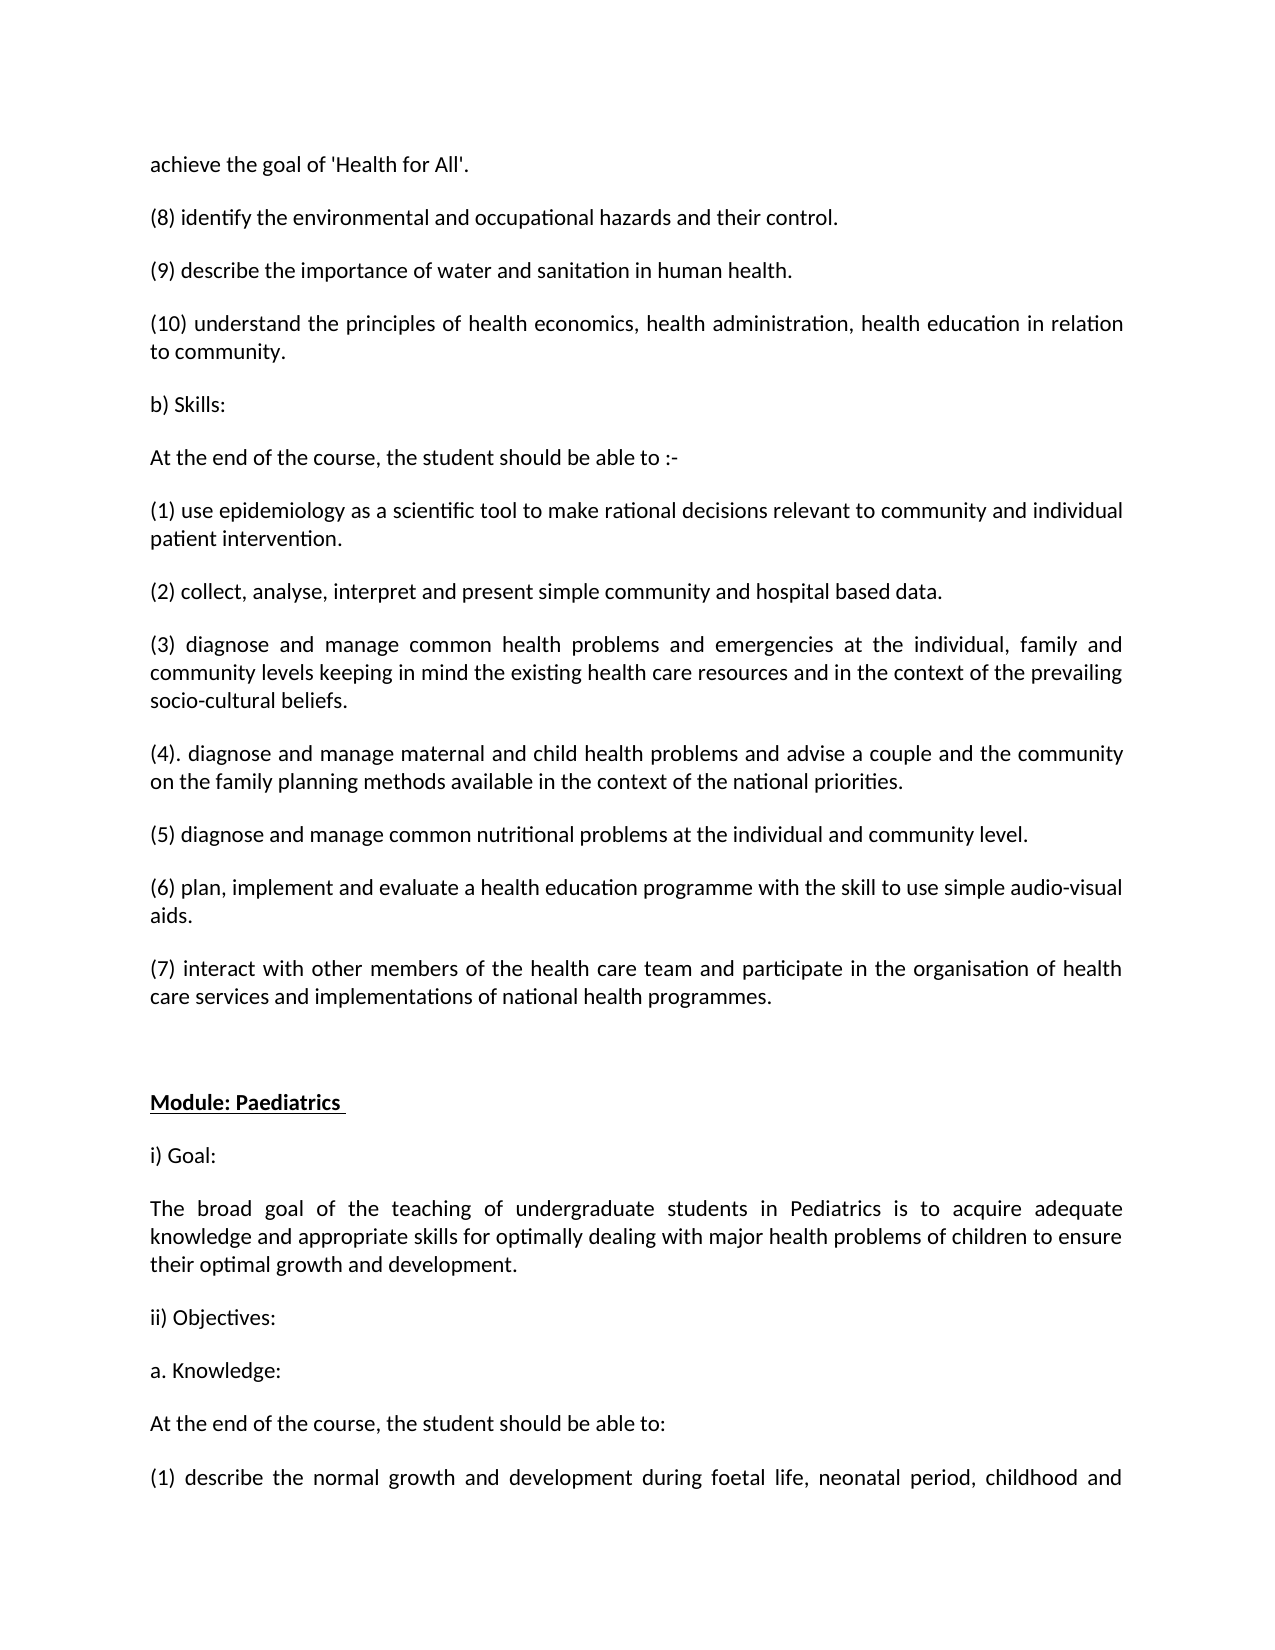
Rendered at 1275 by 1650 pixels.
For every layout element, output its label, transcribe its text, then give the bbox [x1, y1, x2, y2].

list (1) use epidemiology as a scientific tool to make rational decisions relevant to community and individual patient intervention. [150, 496, 1125, 552]
list (8) identify the environmental and occupational hazards and their control. [150, 203, 1125, 231]
list (2) collect, analyse, interpret and present simple community and hospital based data. [150, 577, 1125, 605]
list (6) plan, implement and evaluate a health education programme with the skill to use simple audio-visual aids. [150, 873, 1125, 929]
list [150, 1463, 1125, 1491]
list (7) interact with other members of the health care team and participate in the organisation of health care services and implementations of national health programmes. [150, 954, 1125, 1010]
list Module: Paediatrics [150, 1088, 1125, 1116]
list (10) understand the principles of health economics, health administration, health education in relation to community. [150, 309, 1125, 365]
list At the end of the course, the student should be able to: [150, 1409, 1125, 1438]
list i) Goal: [150, 1141, 1125, 1169]
list (9) describe the importance of water and sanitation in human health. [150, 256, 1125, 284]
list (5) diagnose and manage common nutritional problems at the individual and community level. [150, 820, 1125, 848]
list (3) diagnose and manage common health problems and emergencies at the individual, family and community levels keeping in mind the existing health care resources and in the context of the prevailing socio-cultural beliefs. [150, 630, 1125, 714]
list The broad goal of the teaching of undergraduate students in Pediatrics is to acquire adequate knowledge and appropriate skills for optimally dealing with major health problems of children to ensure their optimal growth and development. [150, 1194, 1125, 1278]
list (4). diagnose and manage maternal and child health problems and advise a couple and the community on the family planning methods available in the context of the national priorities. [150, 739, 1125, 795]
list a. Knowledge: [150, 1357, 1125, 1384]
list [150, 150, 1125, 178]
list At the end of the course, the student should be able to :- [150, 443, 1125, 471]
list b) Skills: [150, 390, 1125, 418]
list ii) Objectives: [150, 1303, 1125, 1332]
